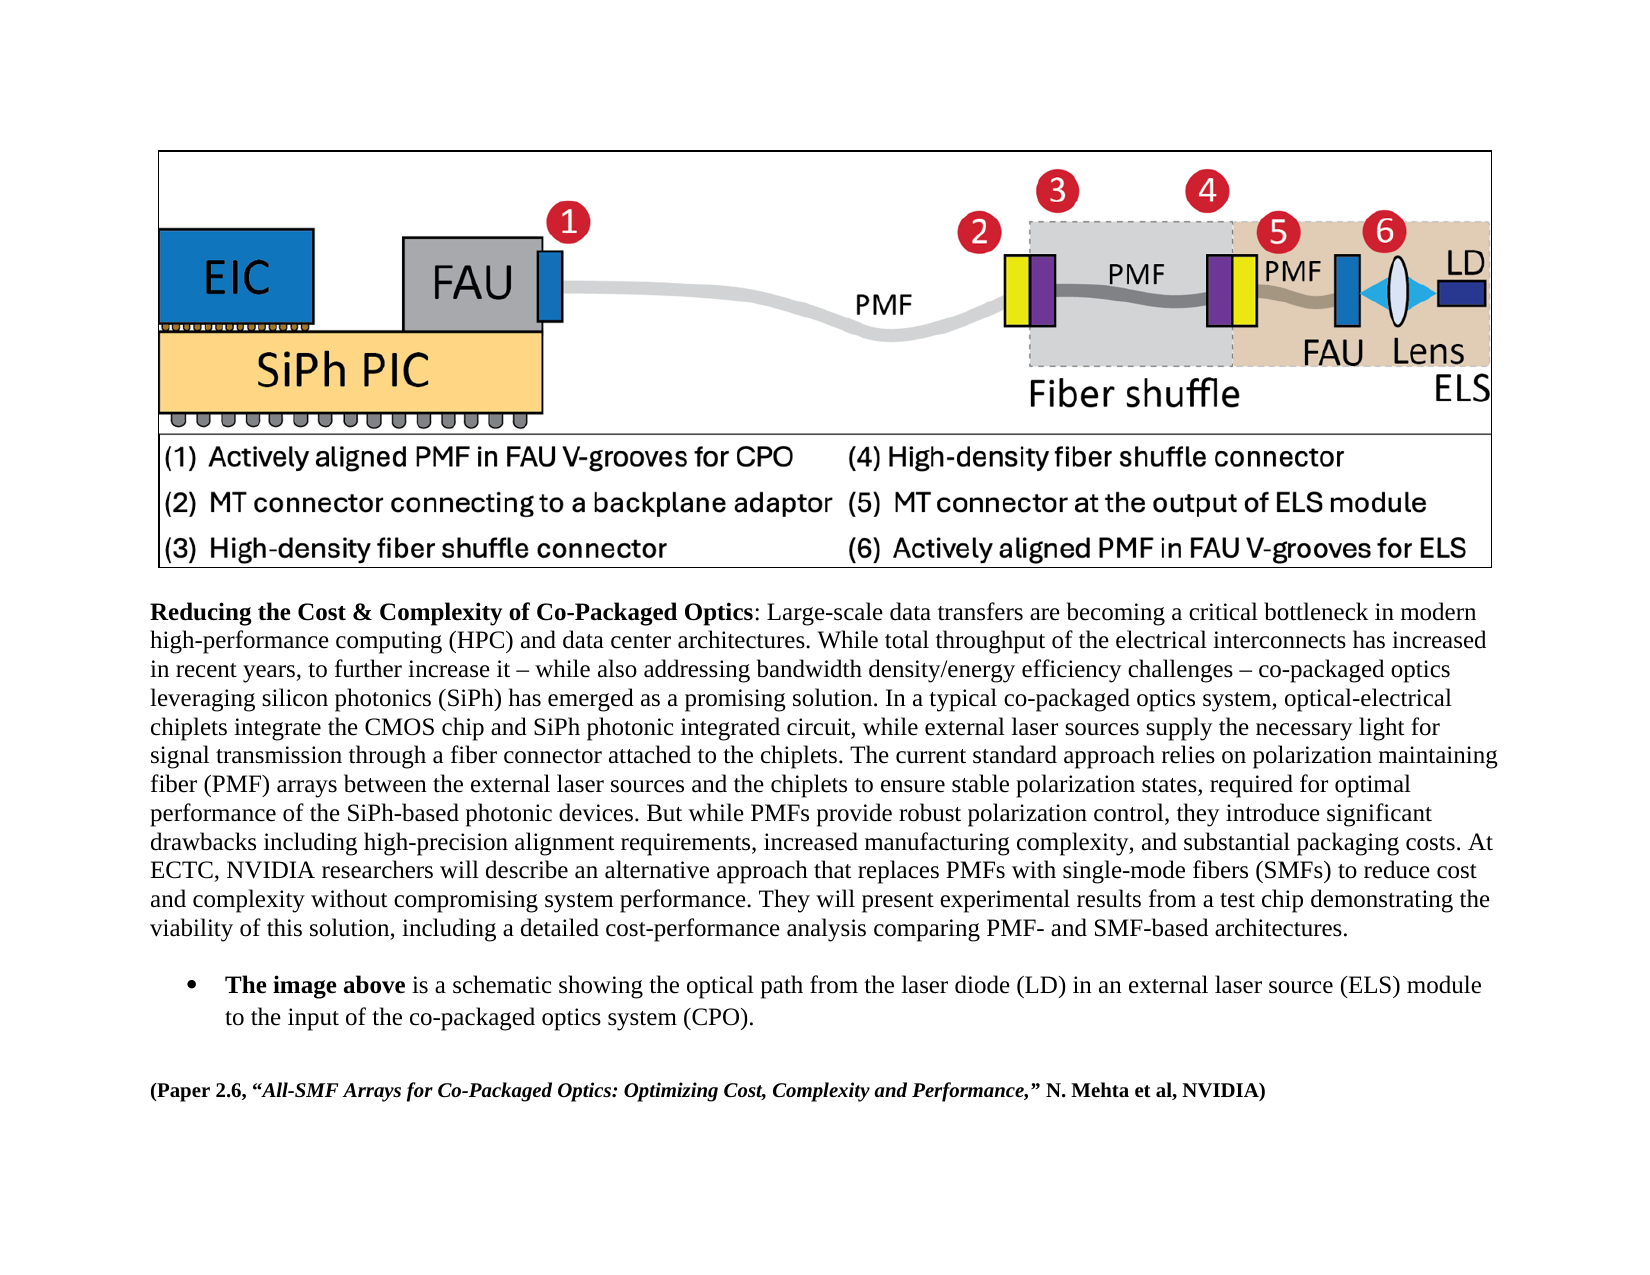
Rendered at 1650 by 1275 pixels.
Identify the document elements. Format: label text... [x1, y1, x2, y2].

picture [159, 152, 1491, 567]
list The image above is a schematic showing the optical path from the laser diode (LD) in an external laser source (ELS) module to the input of the co-packaged optics system (CPO). [187, 971, 1500, 1030]
text (Paper 2.6, “All-SMF Arrays for Co-Packaged Optics: Optimizing Cost, Complexity and Performance,” N. Mehta et al, NVIDIA) [150, 1078, 1500, 1102]
text Reducing the Cost & Complexity of Co-Packaged Optics: Large-scale data transfers are becoming a critical bottleneck in modern high-performance computing (HPC) and data center architectures. While total throughput of the electrical interconnects has increased in recent years, to further increase it – while also addressing bandwidth density/energy efficiency challenges – co-packaged optics leveraging silicon photonics (SiPh) has emerged as a promising solution. In a typical co-packaged optics system, optical-electrical chiplets integrate the CMOS chip and SiPh photonic integrated circuit, while external laser sources supply the necessary light for signal transmission through a fiber connector attached to the chiplets. The current standard approach relies on polarization maintaining fiber (PMF) arrays between the external laser sources and the chiplets to ensure stable polarization states, required for optimal performance of the SiPh-based photonic devices. But while PMFs provide robust polarization control, they introduce significant drawbacks including high-precision alignment requirements, increased manufacturing complexity, and substantial packaging costs. At ECTC, NVIDIA researchers will describe an alternative approach that replaces PMFs with single-mode fibers (SMFs) to reduce cost and complexity without compromising system performance. They will present experimental results from a test chip demonstrating the viability of this solution, including a detailed cost-performance analysis comparing PMF- and SMF-based architectures. [150, 597, 1500, 942]
